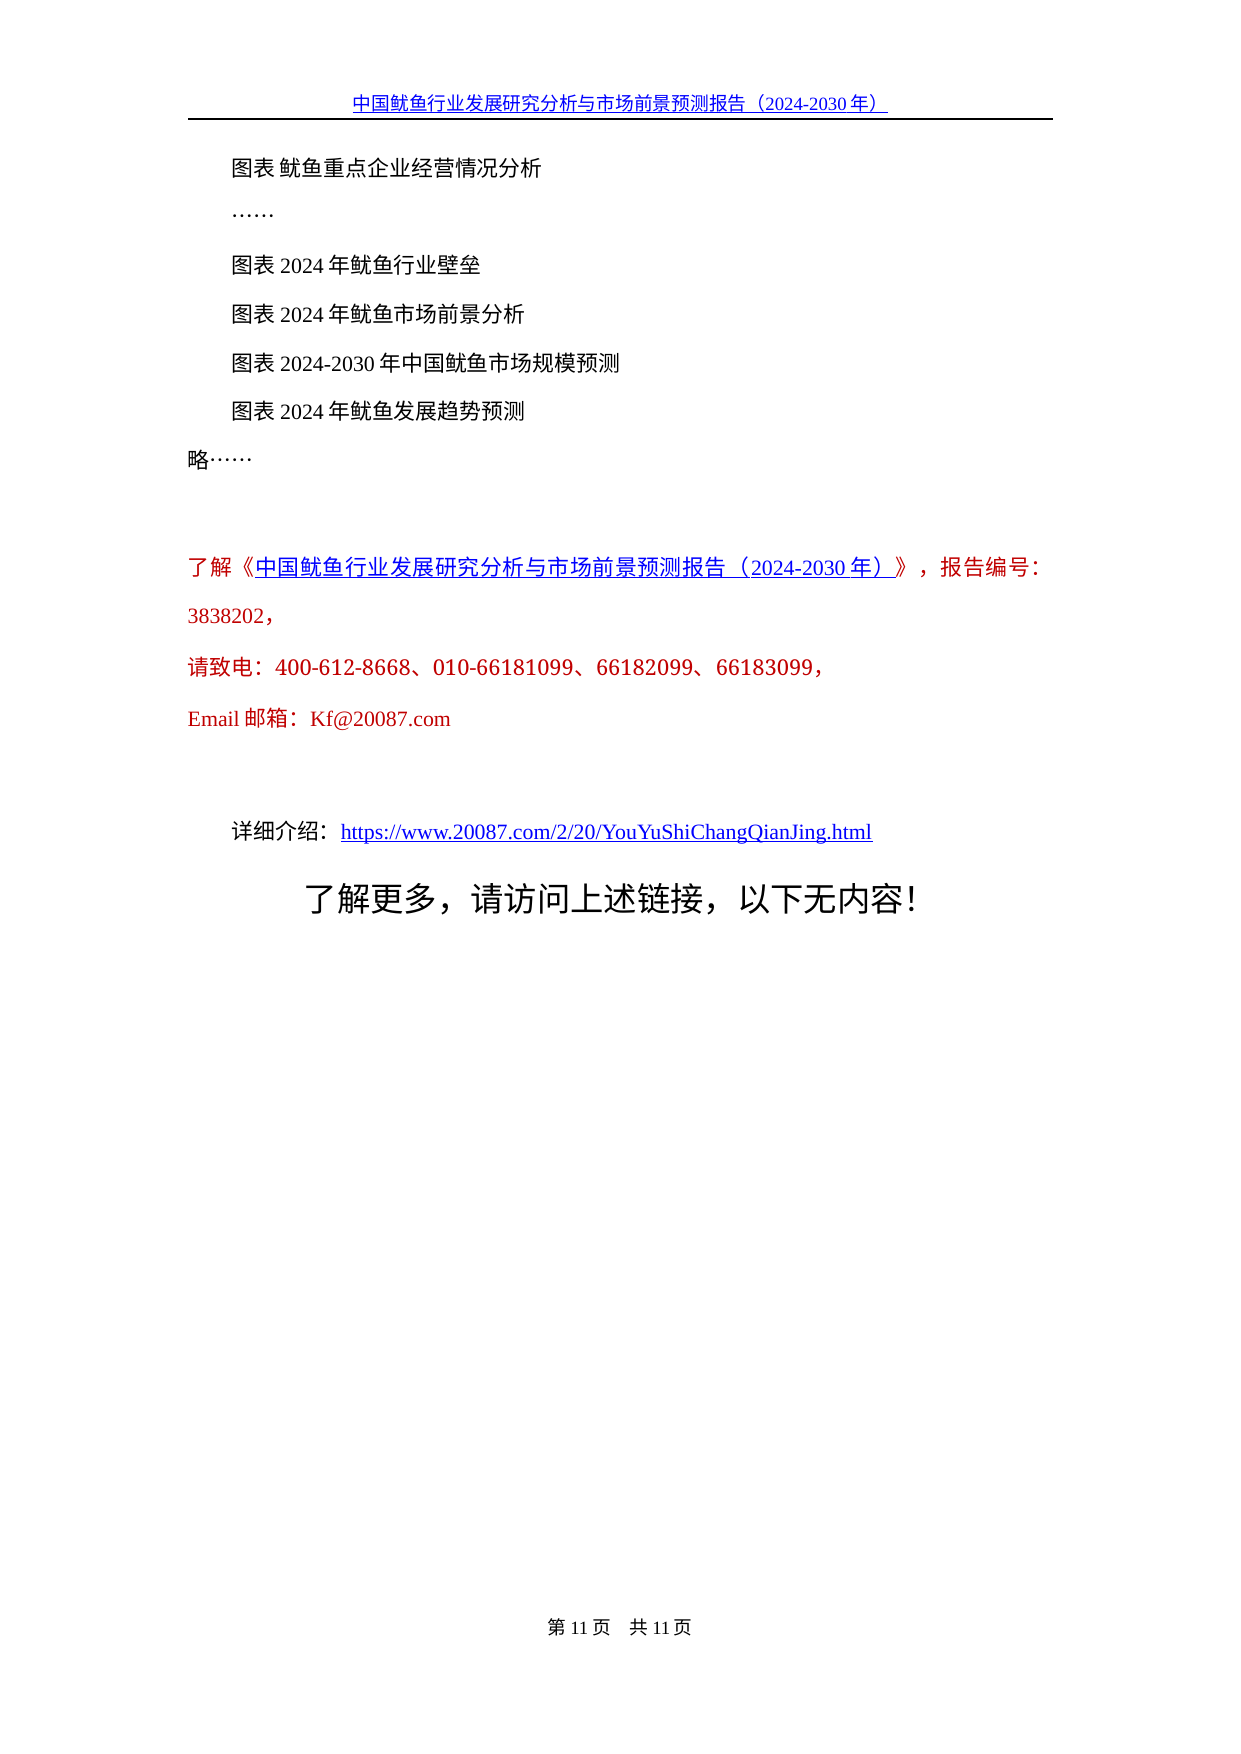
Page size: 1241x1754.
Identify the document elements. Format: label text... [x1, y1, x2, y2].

text 详细介绍：https://www.20087.com/2/20/YouYuShiChangQianJing.html [187, 814, 1053, 846]
text Email邮箱：Kf@20087.com [187, 701, 1053, 733]
title 了解更多，请访问上述链接，以下无内容！ [187, 864, 1053, 929]
text 了解《中国鱿鱼行业发展研究分析与市场前景预测报告（2024-2030年）》，报告编号：3838202， [187, 549, 1053, 630]
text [187, 150, 1053, 475]
text 请致电：400-612-8668、010-66181099、66182099、66183099， [187, 649, 1053, 682]
